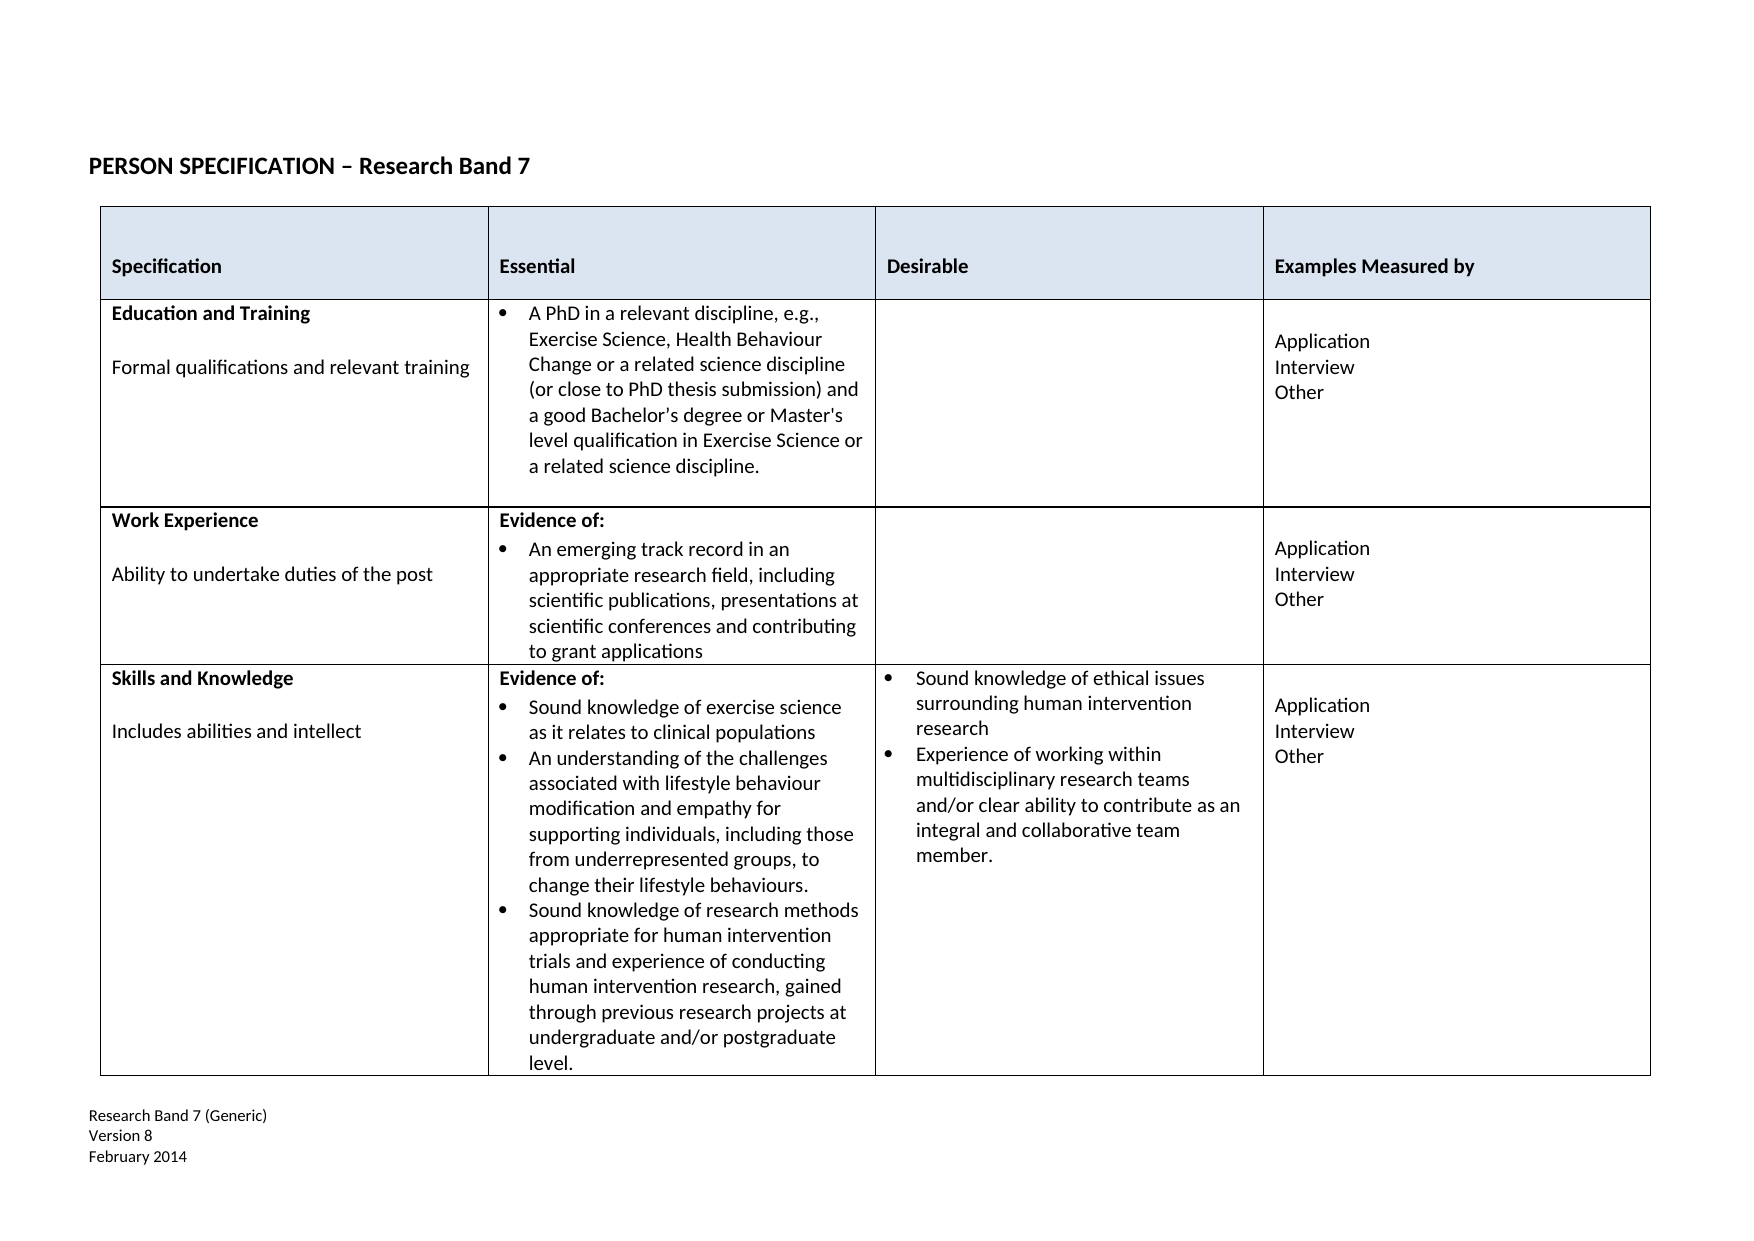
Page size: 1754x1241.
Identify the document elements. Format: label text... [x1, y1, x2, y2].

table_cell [1264, 665, 1650, 1075]
table_header Examples Measured by [1264, 207, 1650, 299]
table_cell Work Experience Ability to undertake duties of the post [101, 508, 488, 664]
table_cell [876, 665, 1263, 1075]
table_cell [101, 665, 488, 1075]
table_header Essential [489, 207, 875, 299]
table_header Specification [101, 207, 488, 299]
table_cell Application Interview Other [1264, 300, 1650, 506]
text PERSON SPECIFICATION – Research Band 7 [89, 150, 1665, 181]
table_cell Evidence of: An emerging track record in an appropriate research field, including scientific publications, presentations at scientific conferences and contributing to grant applications [489, 508, 875, 664]
table_cell [876, 508, 1263, 664]
table_cell A PhD in a relevant discipline, e.g., Exercise Science, Health Behaviour Change or a related science discipline (or close to PhD thesis submission) and a good Bachelor’s degree or Master's level qualification in Exercise Science or a related science discipline. [489, 300, 875, 506]
table_header Desirable [876, 207, 1263, 299]
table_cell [489, 665, 875, 1075]
table_cell Education and Training Formal qualifications and relevant training [101, 300, 488, 506]
table_cell [876, 300, 1263, 506]
table_cell Application Interview Other [1264, 508, 1650, 664]
